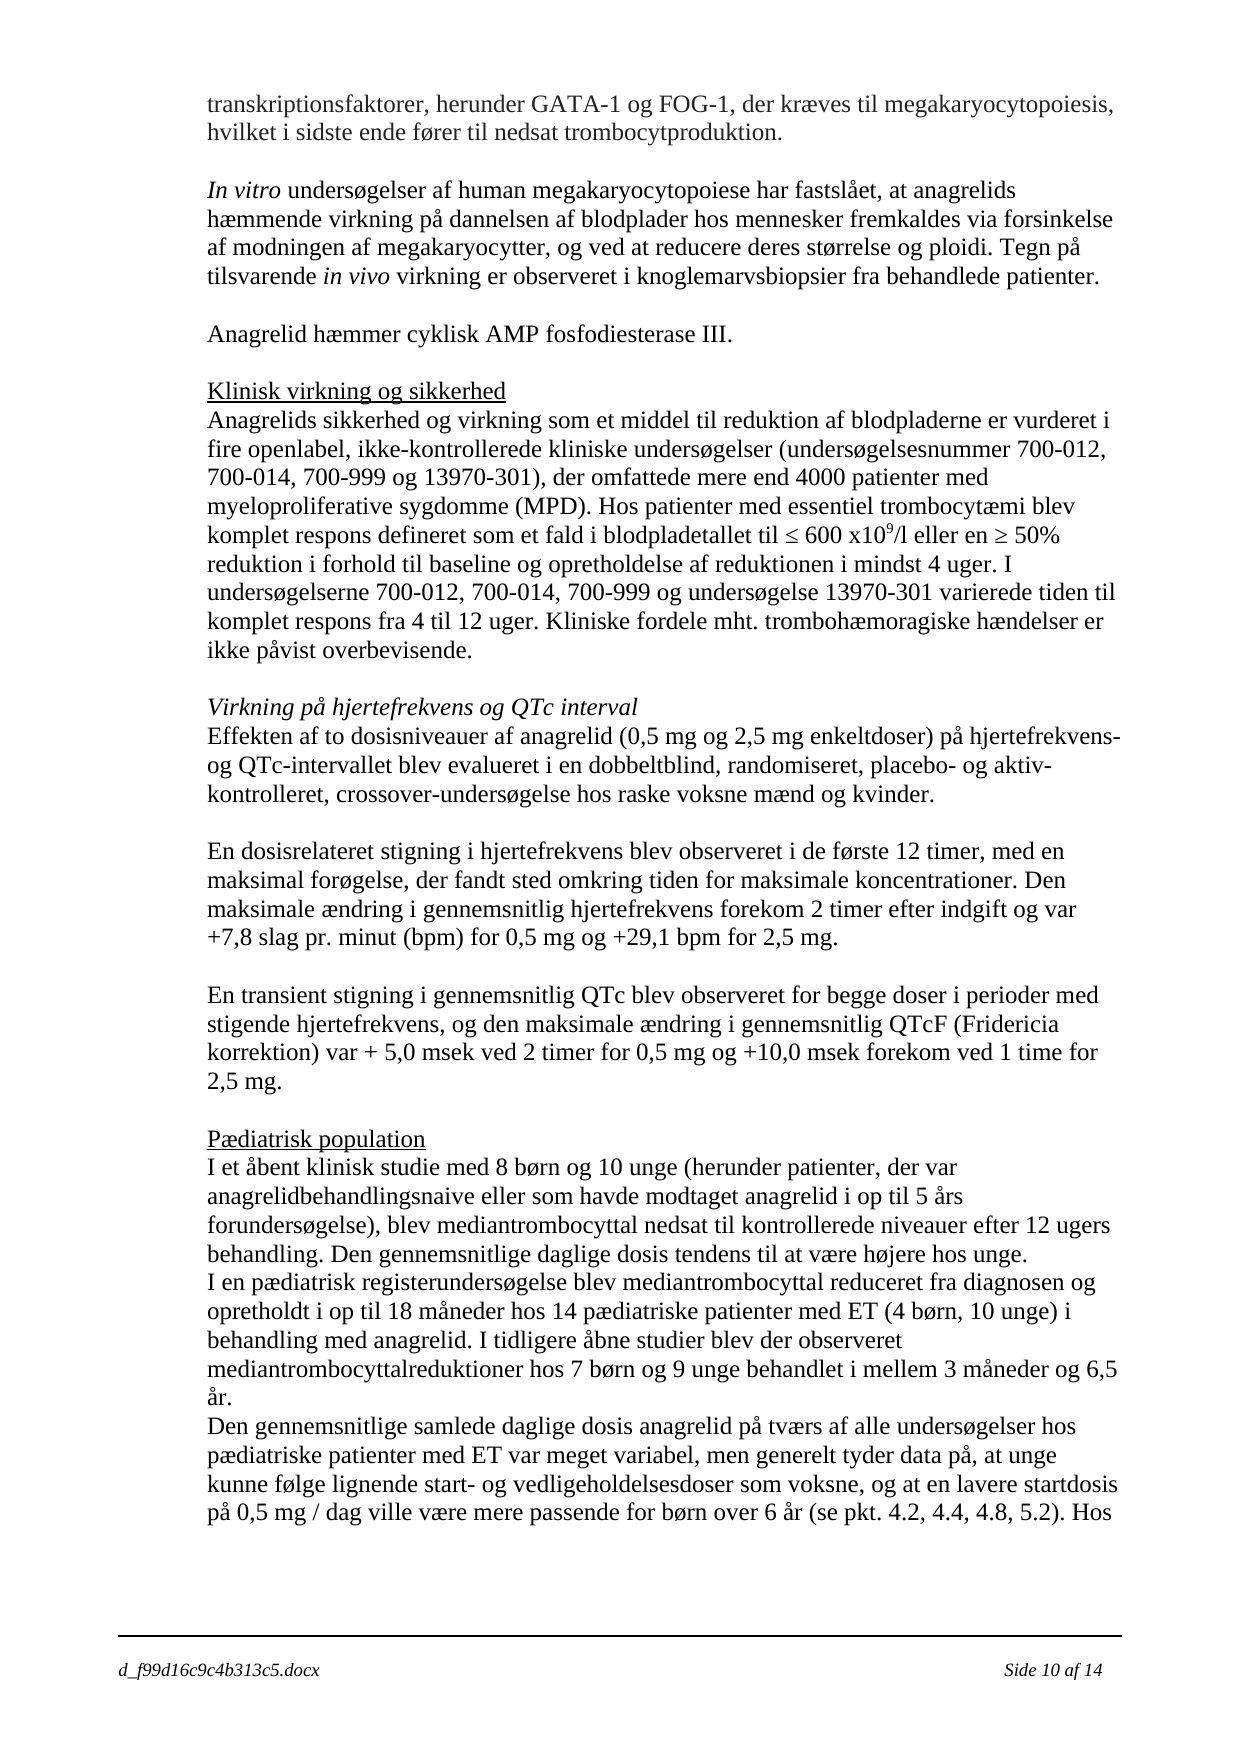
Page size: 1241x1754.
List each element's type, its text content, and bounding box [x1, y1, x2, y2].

text Pædiatrisk population [207, 1124, 1122, 1152]
text Anagrelid hæmmer cyklisk AMP fosfodiesterase III. [207, 319, 1122, 347]
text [207, 89, 1122, 146]
text I et åbent klinisk studie med 8 børn og 10 unge (herunder patienter, der var anagrelidbehandlingsnaive eller som havde modtaget anagrelid i op til 5 års forundersøgelse), blev mediantrombocyttal nedsat til kontrollerede niveauer efter 12 ugers behandling. Den gennemsnitlige daglige dosis tendens til at være højere hos unge. [207, 1152, 1122, 1267]
text Virkning på hjertefrekvens og QTc interval [207, 692, 1122, 721]
text En dosisrelateret stigning i hjertefrekvens blev observeret i de første 12 timer, med en maksimal forøgelse, der fandt sted omkring tiden for maksimale koncentrationer. Den maksimale ændring i gennemsnitlig hjertefrekvens forekom 2 timer efter indgift og var +7,8 slag pr. minut (bpm) for 0,5 mg og +29,1 bpm for 2,5 mg. [207, 836, 1122, 951]
text I en pædiatrisk registerundersøgelse blev mediantrombocyttal reduceret fra diagnosen og opretholdt i op til 18 måneder hos 14 pædiatriske patienter med ET (4 børn, 10 unge) i behandling med anagrelid. I tidligere åbne studier blev der observeret mediantrombocyttalreduktioner hos 7 børn og 9 unge behandlet i mellem 3 måneder og 6,5 år. [207, 1267, 1122, 1411]
text Effekten af to dosisniveauer af anagrelid (0,5 mg og 2,5 mg enkeltdoser) på hjertefrekvens- og QTc-intervallet blev evalueret i en dobbeltblind, randomiseret, placebo- og aktiv-kontrolleret, crossover-undersøgelse hos raske voksne mænd og kvinder. [207, 721, 1122, 807]
text Anagrelids sikkerhed og virkning som et middel til reduktion af blodpladerne er vurderet i fire openlabel, ikke-kontrollerede kliniske undersøgelser (undersøgelsesnummer 700-012, 700-014, 700-999 og 13970-301), der omfattede mere end 4000 patienter med myeloproliferative sygdomme (MPD). Hos patienter med essentiel trombocytæmi blev komplet respons defineret som et fald i blodpladetallet til ≤ 600 x109/l eller en ≥ 50% reduktion i forhold til baseline og opretholdelse af reduktionen i mindst 4 uger. I undersøgelserne 700-012, 700-014, 700-999 og undersøgelse 13970-301 varierede tiden til komplet respons fra 4 til 12 uger. Kliniske fordele mht. trombohæmoragiske hændelser er ikke påvist overbevisende. [207, 405, 1122, 664]
text En transient stigning i gennemsnitlig QTc blev observeret for begge doser i perioder med stigende hjertefrekvens, og den maksimale ændring i gennemsnitlig QTcF (Fridericia korrektion) var + 5,0 msek ved 2 timer for 0,5 mg og +10,0 msek forekom ved 1 time for 2,5 mg. [207, 980, 1122, 1095]
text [207, 1411, 1122, 1526]
text Klinisk virkning og sikkerhed [207, 376, 1122, 405]
text In vitro undersøgelser af human megakaryocytopoiese har fastslået, at anagrelids hæmmende virkning på dannelsen af blodplader hos mennesker fremkaldes via forsinkelse af modningen af megakaryocytter, og ved at reducere deres størrelse og ploidi. Tegn på tilsvarende in vivo virkning er observeret i knoglemarvsbiopsier fra behandlede patienter. [207, 175, 1122, 290]
